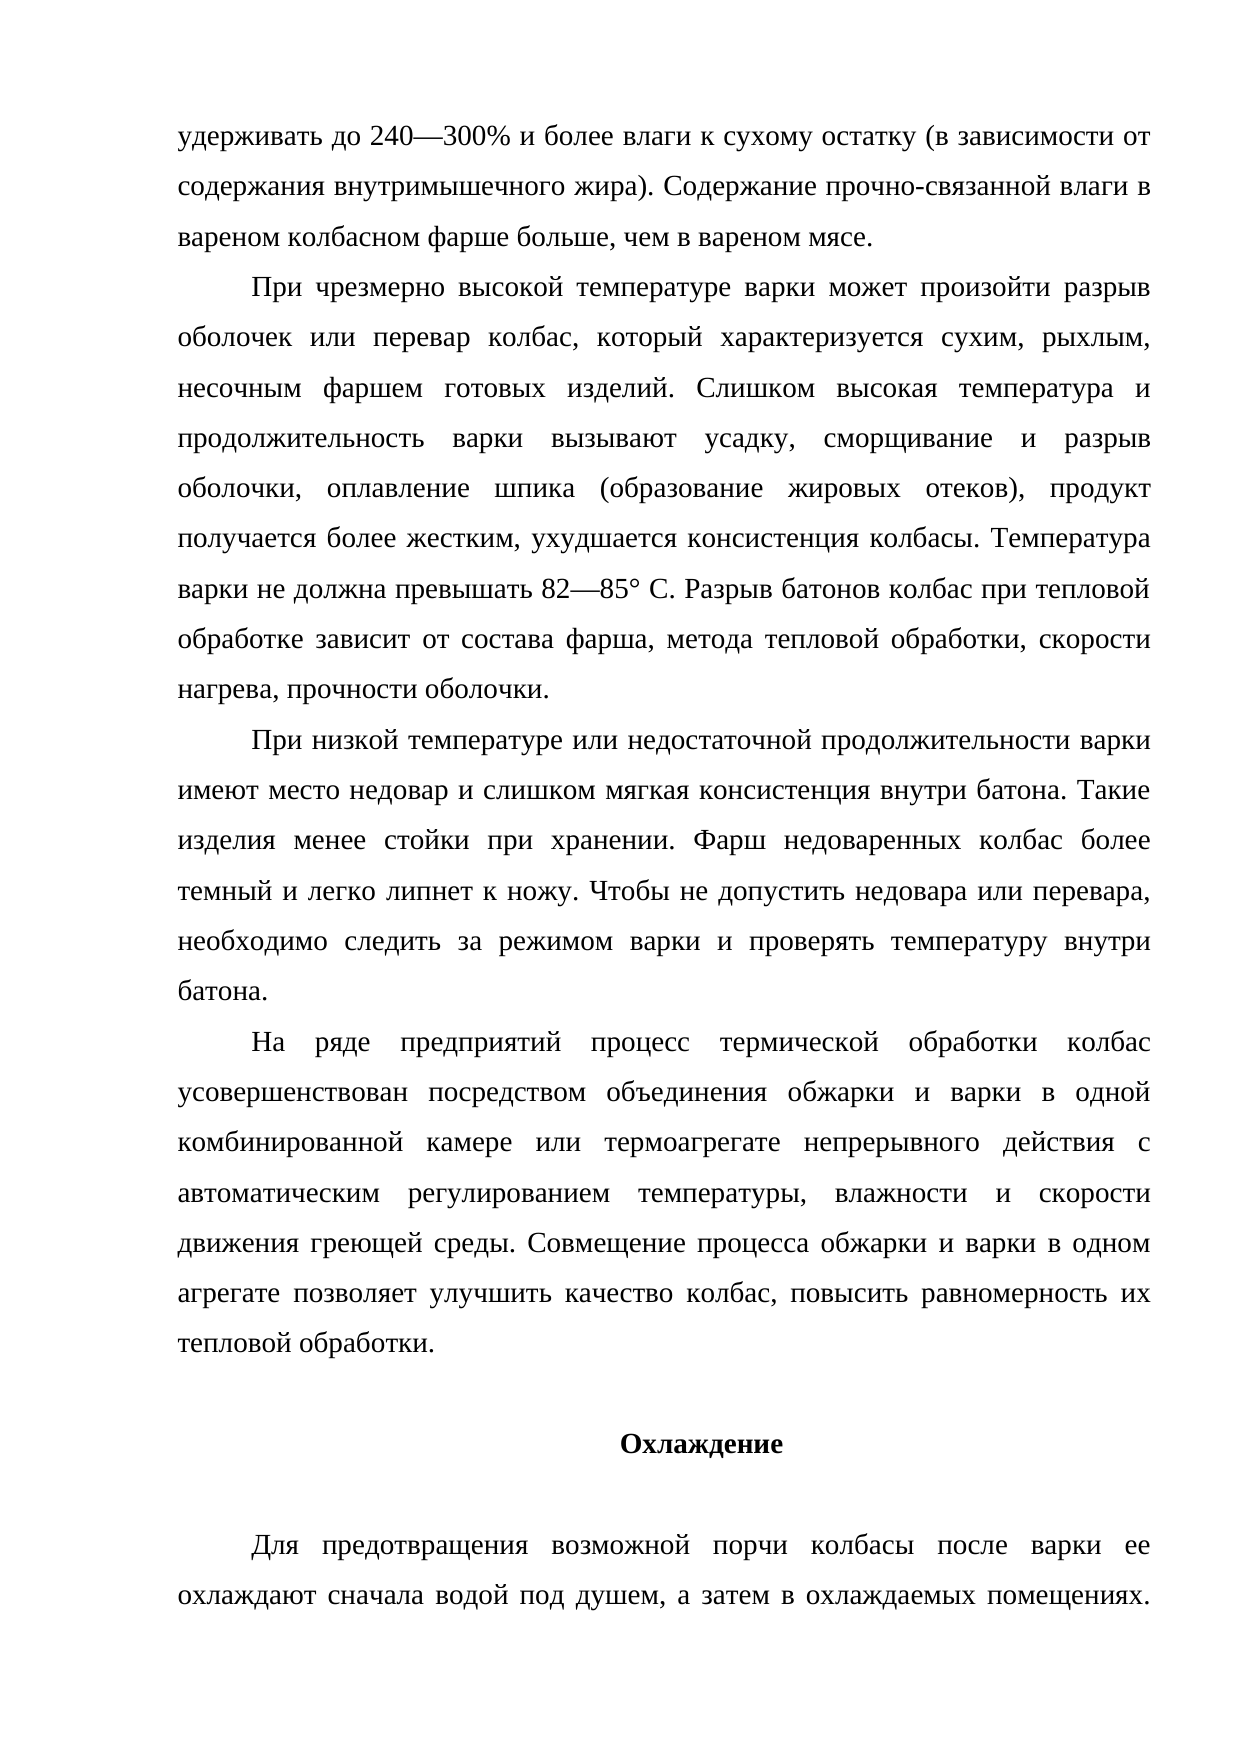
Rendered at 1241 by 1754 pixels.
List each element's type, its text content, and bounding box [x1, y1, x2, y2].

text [177, 1527, 1152, 1611]
text На ряде предприятий процесс термической обработки колбас усовершенствован посредством объединения обжарки и варки в одной комбинированной камере или термоагрегате непрерывного действия с автоматическим регулированием температуры, влажности и скорости движения греющей среды. Совмещение процесса обжарки и варки в одном агрегате позволяет улучшить качество колбас, повысить равномерность их тепловой обработки. [177, 1024, 1152, 1359]
text При чрезмерно высокой температуре варки может произойти разрыв оболочек или перевар колбас, который характеризуется сухим, рыхлым, несочным фаршем готовых изделий. Слишком высокая температура и продолжительность варки вызывают усадку, сморщивание и разрыв оболочки, оплавление шпика (образование жировых отеков), продукт получается более жестким, ухудшается консистенция колбасы. Температура варки не должна превышать 82—85° С. Разрыв батонов колбас при тепловой обработке зависит от состава фарша, метода тепловой обработки, скорости нагрева, прочности оболочки. [177, 269, 1152, 705]
text Охлаждение [177, 1426, 1152, 1460]
text При низкой температуре или недостаточной продолжительности варки имеют место недовар и слишком мягкая консистенция внутри батона. Такие изделия менее стойки при хранении. Фарш недоваренных колбас более темный и легко липнет к ножу. Чтобы не допустить недовара или перевара, необходимо следить за режимом варки и проверять температуру внутри батона. [177, 722, 1152, 1007]
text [177, 118, 1152, 252]
